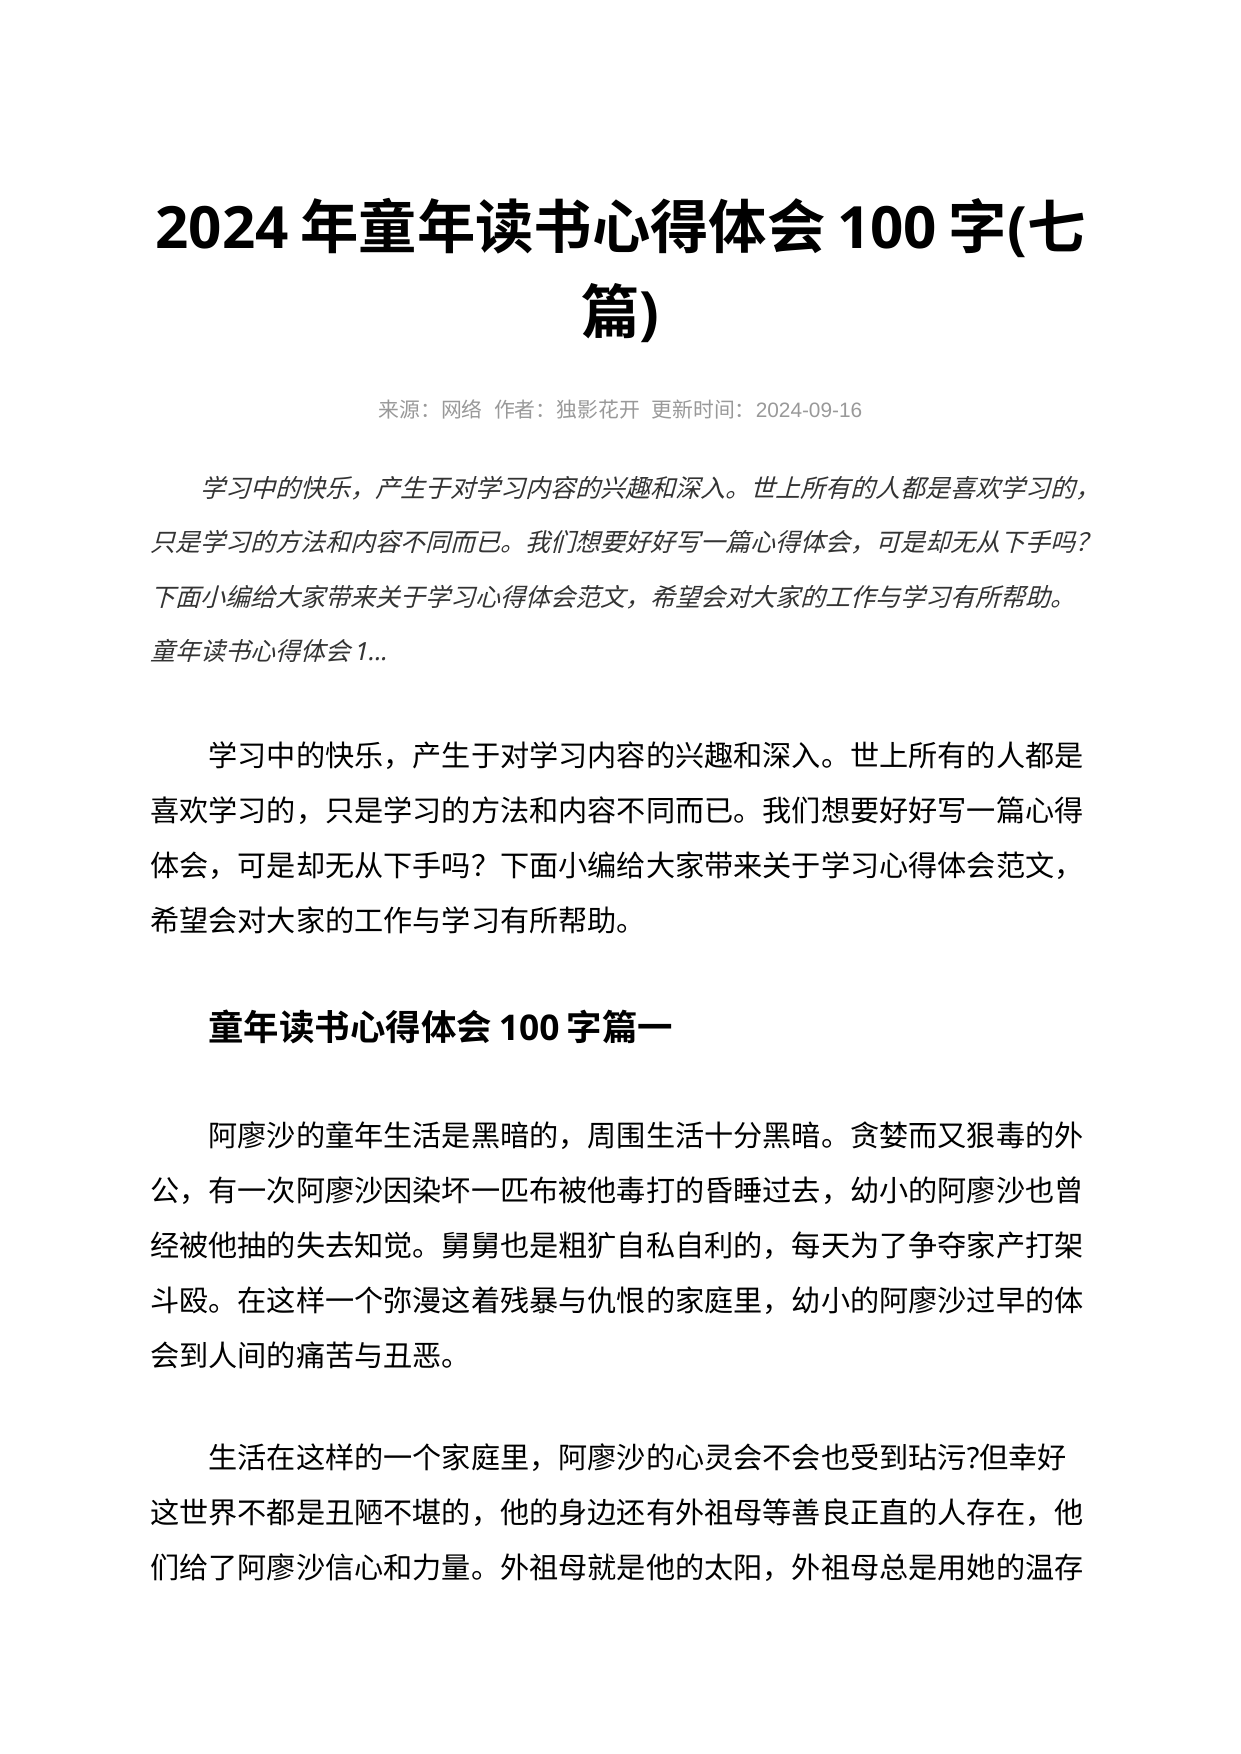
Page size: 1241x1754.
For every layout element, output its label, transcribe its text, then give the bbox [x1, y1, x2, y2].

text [150, 1434, 1090, 1586]
subtitle 2024年童年读书心得体会100字(七篇) [150, 181, 1090, 351]
text 学习中的快乐，产生于对学习内容的兴趣和深入。世上所有的人都是喜欢学习的，只是学习的方法和内容不同而已。我们想要好好写一篇心得体会，可是却无从下手吗？下面小编给大家带来关于学习心得体会范文，希望会对大家的工作与学习有所帮助。 [150, 733, 1090, 940]
text 学习中的快乐，产生于对学习内容的兴趣和深入。世上所有的人都是喜欢学习的，只是学习的方法和内容不同而已。我们想要好好写一篇心得体会，可是却无从下手吗？下面小编给大家带来关于学习心得体会范文，希望会对大家的工作与学习有所帮助。童年读书心得体会1... [150, 468, 1090, 668]
text 童年读书心得体会100字篇一 [150, 999, 1090, 1051]
text 来源：网络 作者：独影花开 更新时间：2024-09-16 [150, 398, 1090, 422]
text 阿廖沙的童年生活是黑暗的，周围生活十分黑暗。贪婪而又狠毒的外公，有一次阿廖沙因染坏一匹布被他毒打的昏睡过去，幼小的阿廖沙也曾经被他抽的失去知觉。舅舅也是粗犷自私自利的，每天为了争夺家产打架斗殴。在这样一个弥漫这着残暴与仇恨的家庭里，幼小的阿廖沙过早的体会到人间的痛苦与丑恶。 [150, 1113, 1090, 1375]
